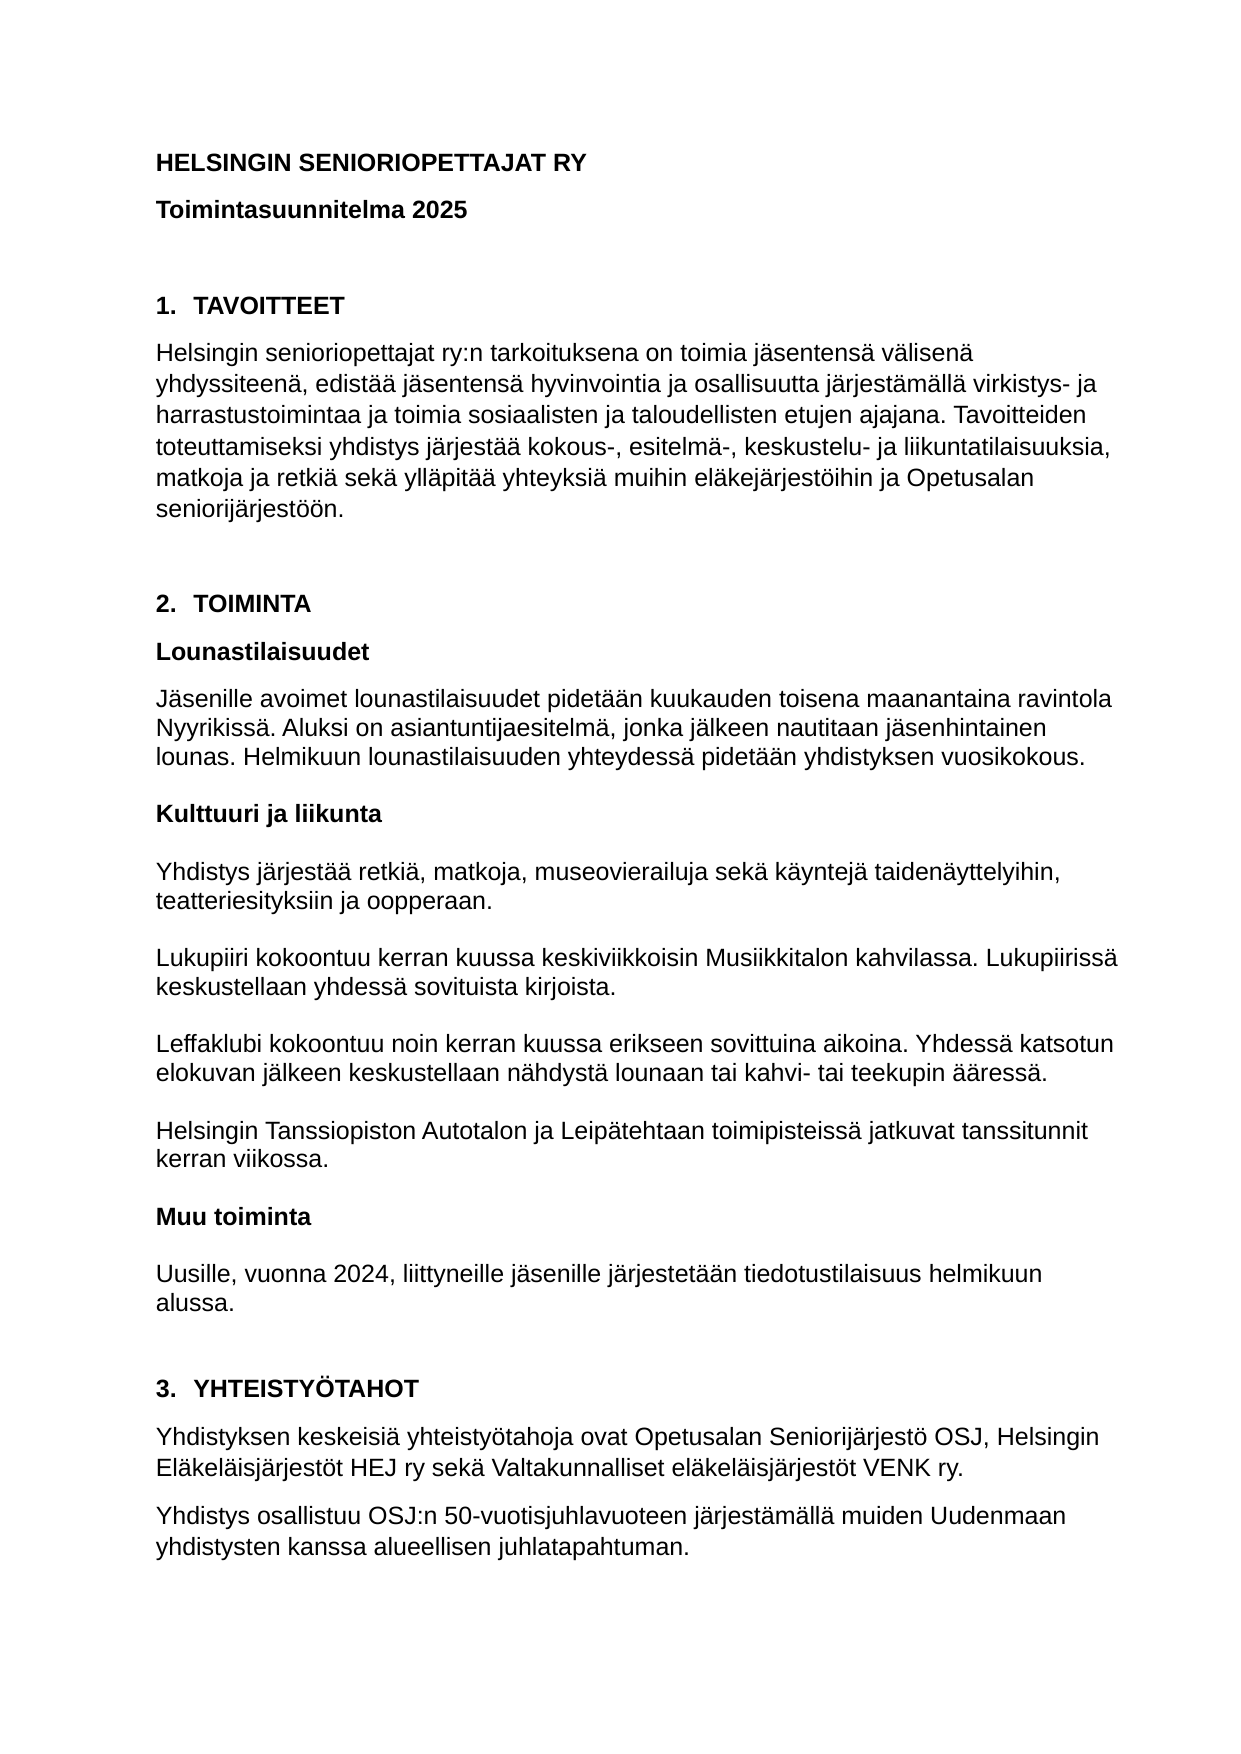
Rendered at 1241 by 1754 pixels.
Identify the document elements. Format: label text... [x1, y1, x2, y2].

text Muu toiminta [156, 1202, 1122, 1231]
list YHTEISTYÖTAHOT [156, 1374, 1122, 1403]
text Kulttuuri ja liikunta [156, 799, 1122, 828]
text Leffaklubi kokoontuu noin kerran kuussa erikseen sovittuina aikoina. Yhdessä katsotun elokuvan jälkeen keskustellaan nähdystä lounaan tai kahvi- tai teekupin ääressä. [156, 1029, 1122, 1087]
text Yhdistys osallistuu OSJ:n 50-vuotisjuhlavuoteen järjestämällä muiden Uudenmaan yhdistysten kanssa alueellisen juhlatapahtuman. [156, 1501, 1122, 1561]
text Lounastilaisuudet [118, 637, 1122, 666]
text Lukupiiri kokoontuu kerran kuussa keskiviikkoisin Musiikkitalon kahvilassa. Lukupiirissä keskustellaan yhdessä sovituista kirjoista. [156, 943, 1122, 1001]
text Yhdistyksen keskeisiä yhteistyötahoja ovat Opetusalan Seniorijärjestö OSJ, Helsingin Eläkeläisjärjestöt HEJ ry sekä Valtakunnalliset eläkeläisjärjestöt VENK ry. [156, 1422, 1122, 1482]
list TOIMINTA [156, 589, 1122, 618]
text Jäsenille avoimet lounastilaisuudet pidetään kuukauden toisena maanantaina ravintola Nyyrikissä. Aluksi on asiantuntijaesitelmä, jonka jälkeen nautitaan jäsenhintainen lounas. Helmikuun lounastilaisuuden yhteydessä pidetään yhdistyksen vuosikokous. [156, 684, 1122, 771]
text HELSINGIN SENIORIOPETTAJAT RY [156, 148, 1122, 176]
text Yhdistys järjestää retkiä, matkoja, museovierailuja sekä käyntejä taidenäyttelyihin, teatteriesityksiin ja oopperaan. [156, 857, 1122, 914]
text Uusille, vuonna 2024, liittyneille jäsenille järjestetään tiedotustilaisuus helmikuun alussa. [156, 1259, 1122, 1317]
text Helsingin Tanssiopiston Autotalon ja Leipätehtaan toimipisteissä jatkuvat tanssitunnit kerran viikossa. [156, 1116, 1122, 1173]
text Helsingin senioriopettajat ry:n tarkoituksena on toimia jäsentensä välisenä yhdyssiteenä, edistää jäsentensä hyvinvointia ja osallisuutta järjestämällä virkistys- ja harrastustoimintaa ja toimia sosiaalisten ja taloudellisten etujen ajajana. Tavoitteiden toteuttamiseksi yhdistys järjestää kokous-, esitelmä-, keskustelu- ja liikuntatilaisuuksia, matkoja ja retkiä sekä ylläpitää yhteyksiä muihin eläkejärjestöihin ja Opetusalan seniorijärjestöön. [156, 338, 1122, 522]
list TAVOITTEET [156, 291, 1122, 319]
text Toimintasuunnitelma 2025 [156, 195, 1122, 224]
